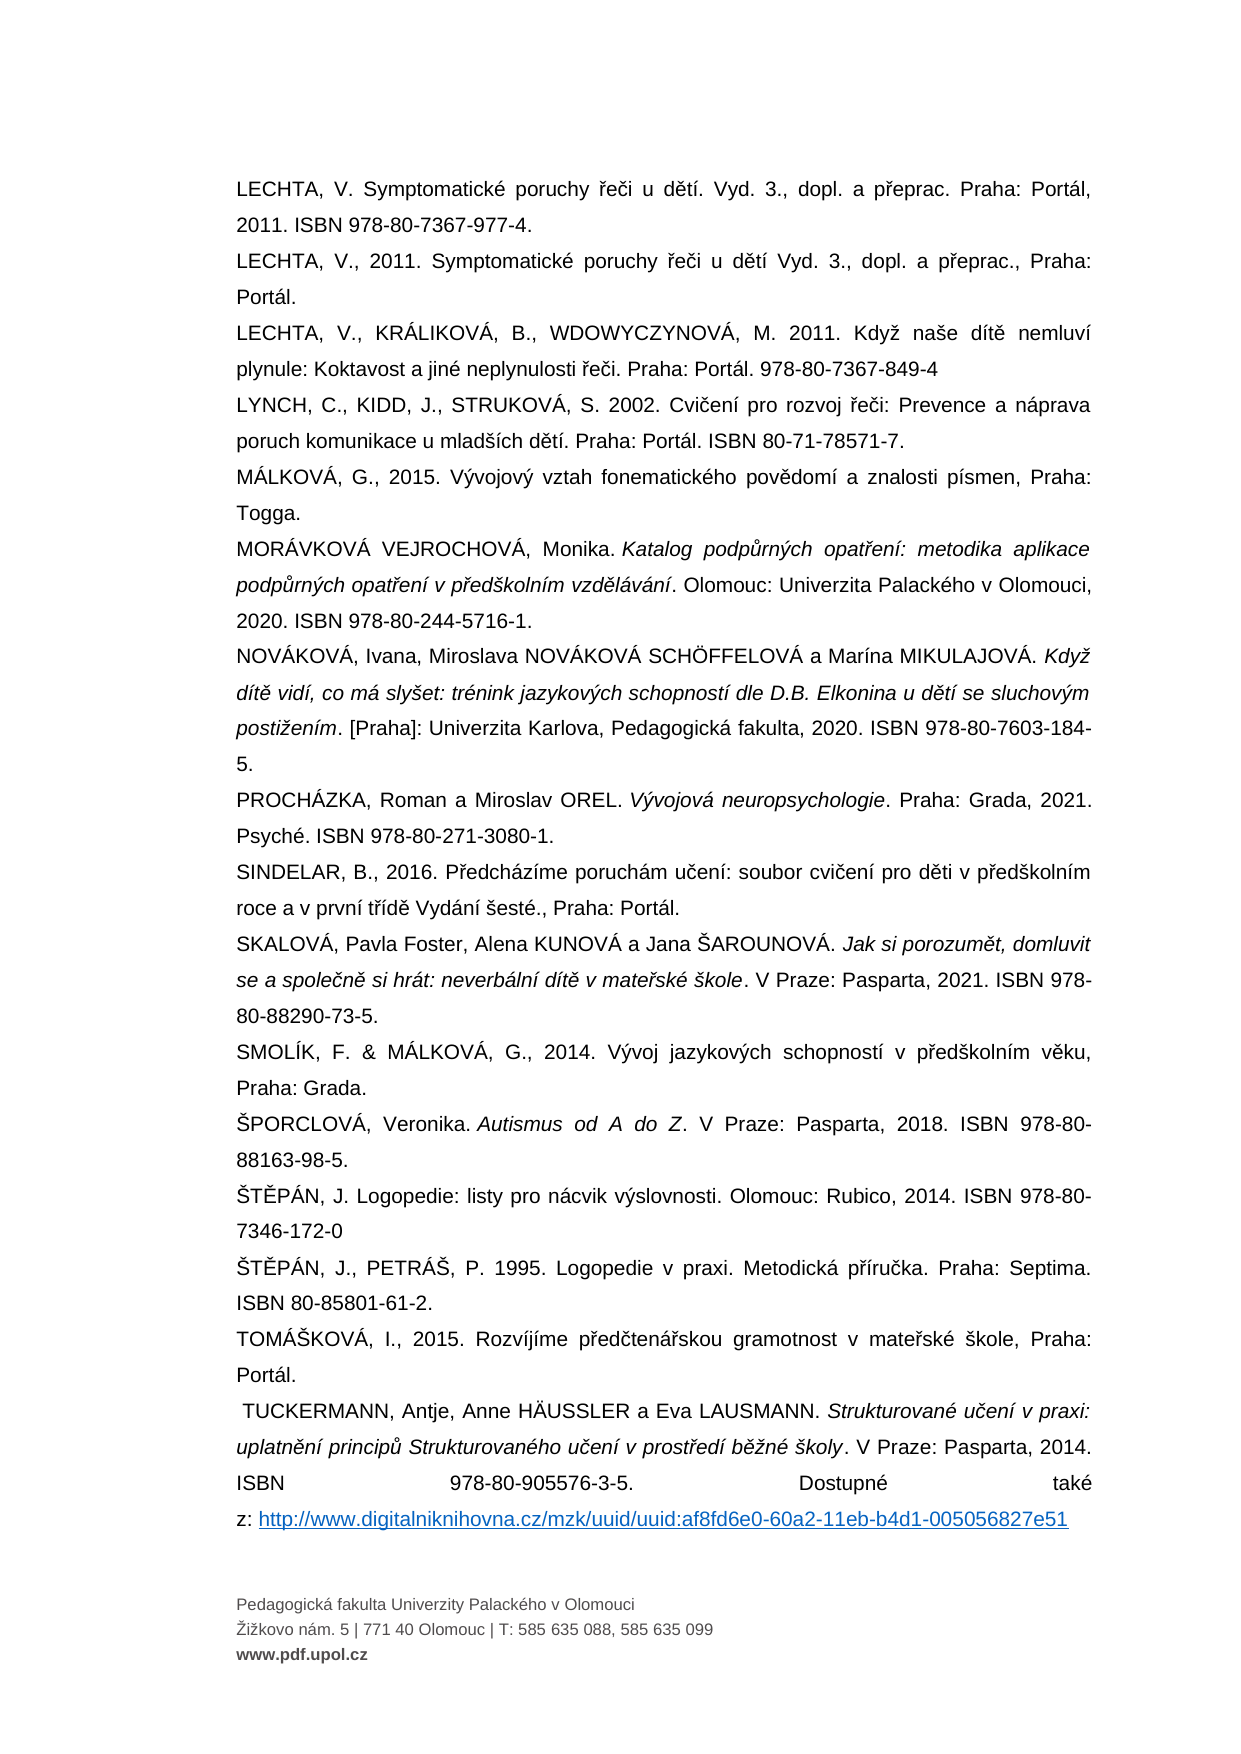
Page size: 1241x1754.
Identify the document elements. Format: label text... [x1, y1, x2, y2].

text SMOLÍK, F. & MÁLKOVÁ, G., 2014. Vývoj jazykových schopností v předškolním věku, Praha: Grada. [236, 1040, 1092, 1099]
text LYNCH, C., KIDD, J., STRUKOVÁ, S. 2002. Cvičení pro rozvoj řeči: Prevence a náprava poruch komunikace u mladších dětí. Praha: Portál. ISBN 80-71-78571-7. [236, 393, 1092, 453]
text TOMÁŠKOVÁ, I., 2015. Rozvíjíme předčtenářskou gramotnost v mateřské škole, Praha: Portál. [236, 1327, 1092, 1387]
text ŠPORCLOVÁ, Veronika. Autismus od A do Z. V Praze: Pasparta, 2018. ISBN 978-80-88163-98-5. [236, 1112, 1092, 1171]
text LECHTA, V. Symptomatické poruchy řeči u dětí. Vyd. 3., dopl. a přeprac. Praha: Portál, 2011. ISBN 978-80-7367-977-4. [236, 177, 1092, 237]
text LECHTA, V., 2011. Symptomatické poruchy řeči u dětí Vyd. 3., dopl. a přeprac., Praha: Portál. [236, 249, 1092, 309]
text ŠTĚPÁN, J. Logopedie: listy pro nácvik výslovnosti. Olomouc: Rubico, 2014. ISBN 978-80-7346-172-0 [236, 1183, 1092, 1243]
text NOVÁKOVÁ, Ivana, Miroslava NOVÁKOVÁ SCHÖFFELOVÁ a Marína MIKULAJOVÁ. Když dítě vidí, co má slyšet: trénink jazykových schopností dle D.B. Elkonina u dětí se sluchovým postižením. [Praha]: Univerzita Karlova, Pedagogická fakulta, 2020. ISBN 978-80-7603-184-5. [236, 644, 1092, 776]
text SKALOVÁ, Pavla Foster, Alena KUNOVÁ a Jana ŠAROUNOVÁ. Jak si porozumět, domluvit se a společně si hrát: neverbální dítě v mateřské škole. V Praze: Pasparta, 2021. ISBN 978-80-88290-73-5. [236, 932, 1092, 1028]
text TUCKERMANN, Antje, Anne HÄUSSLER a Eva LAUSMANN. Strukturované učení v praxi: uplatnění principů Strukturovaného učení v prostředí běžné školy. V Praze: Pasparta, 2014. ISBN 978-80-905576-3-5. Dostupné také z: http://www.digitalniknihovna.cz/mzk/uuid/uuid:af8fd6e0-60a2-11eb-b4d1-005056827e51 [236, 1399, 1092, 1531]
text ŠTĚPÁN, J., PETRÁŠ, P. 1995. Logopedie v praxi. Metodická příručka. Praha: Septima. ISBN 80-85801-61-2. [236, 1255, 1092, 1315]
text MORÁVKOVÁ VEJROCHOVÁ, Monika. Katalog podpůrných opatření: metodika aplikace podpůrných opatření v předškolním vzdělávání. Olomouc: Univerzita Palackého v Olomouci, 2020. ISBN 978-80-244-5716-1. [236, 537, 1092, 632]
text LECHTA, V., KRÁLIKOVÁ, B., WDOWYCZYNOVÁ, M. 2011. Když naše dítě nemluví plynule: Koktavost a jiné neplynulosti řeči. Praha: Portál. 978-80-7367-849-4 [236, 321, 1092, 381]
text MÁLKOVÁ, G., 2015. Vývojový vztah fonematického povědomí a znalosti písmen, Praha: Togga. [236, 465, 1092, 524]
text SINDELAR, B., 2016. Předcházíme poruchám učení: soubor cvičení pro děti v předškolním roce a v první třídě Vydání šesté., Praha: Portál. [236, 860, 1092, 920]
text PROCHÁZKA, Roman a Miroslav OREL. Vývojová neuropsychologie. Praha: Grada, 2021. Psyché. ISBN 978-80-271-3080-1. [236, 788, 1092, 848]
